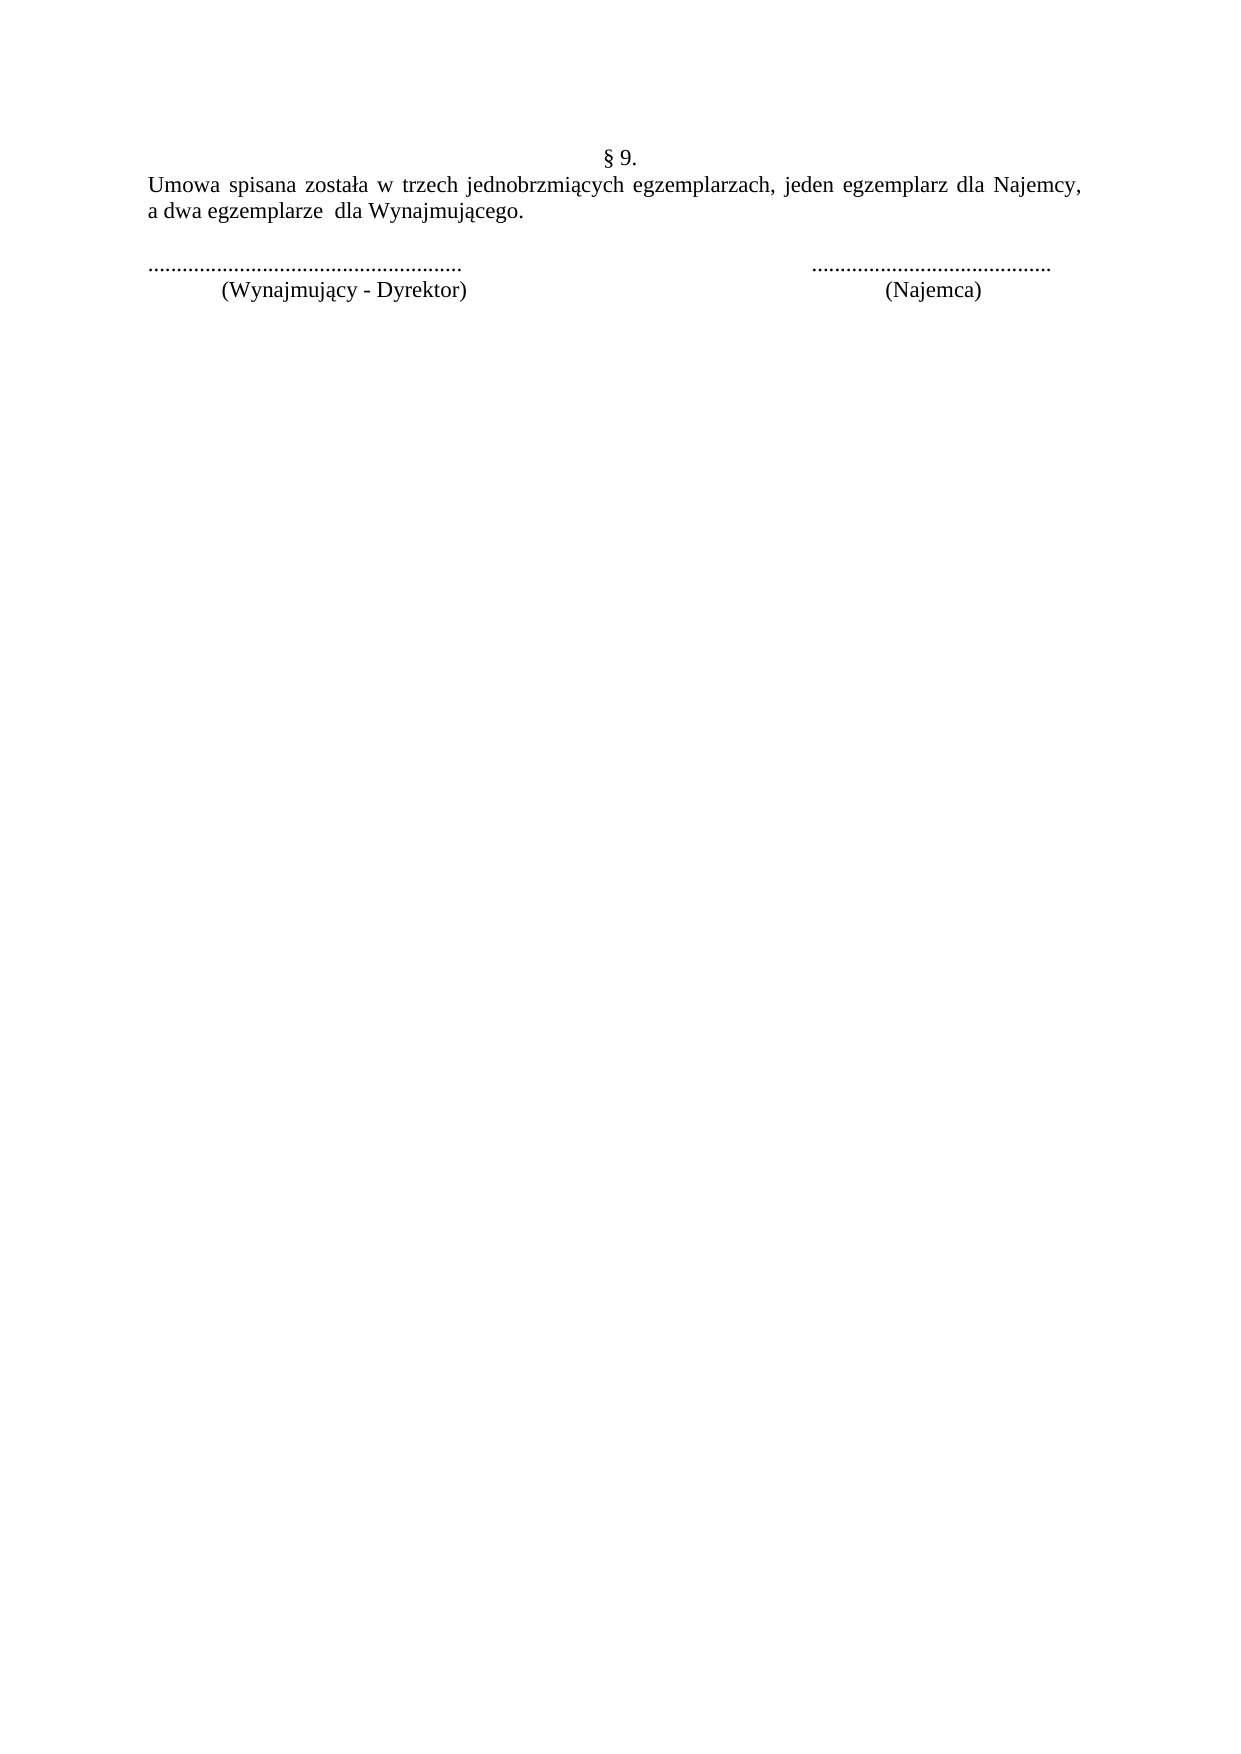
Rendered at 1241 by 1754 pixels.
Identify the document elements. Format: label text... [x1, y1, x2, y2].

text § 9. [148, 144, 1092, 171]
text Umowa spisana została w trzech jednobrzmiących egzemplarzach, jeden egzemplarz dla Najemcy, a dwa egzemplarze dla Wynajmującego. [148, 171, 1092, 223]
text ....................................................... .......................................... [148, 250, 1092, 276]
text (Wynajmujący - Dyrektor) (Najemca) [148, 276, 1092, 303]
